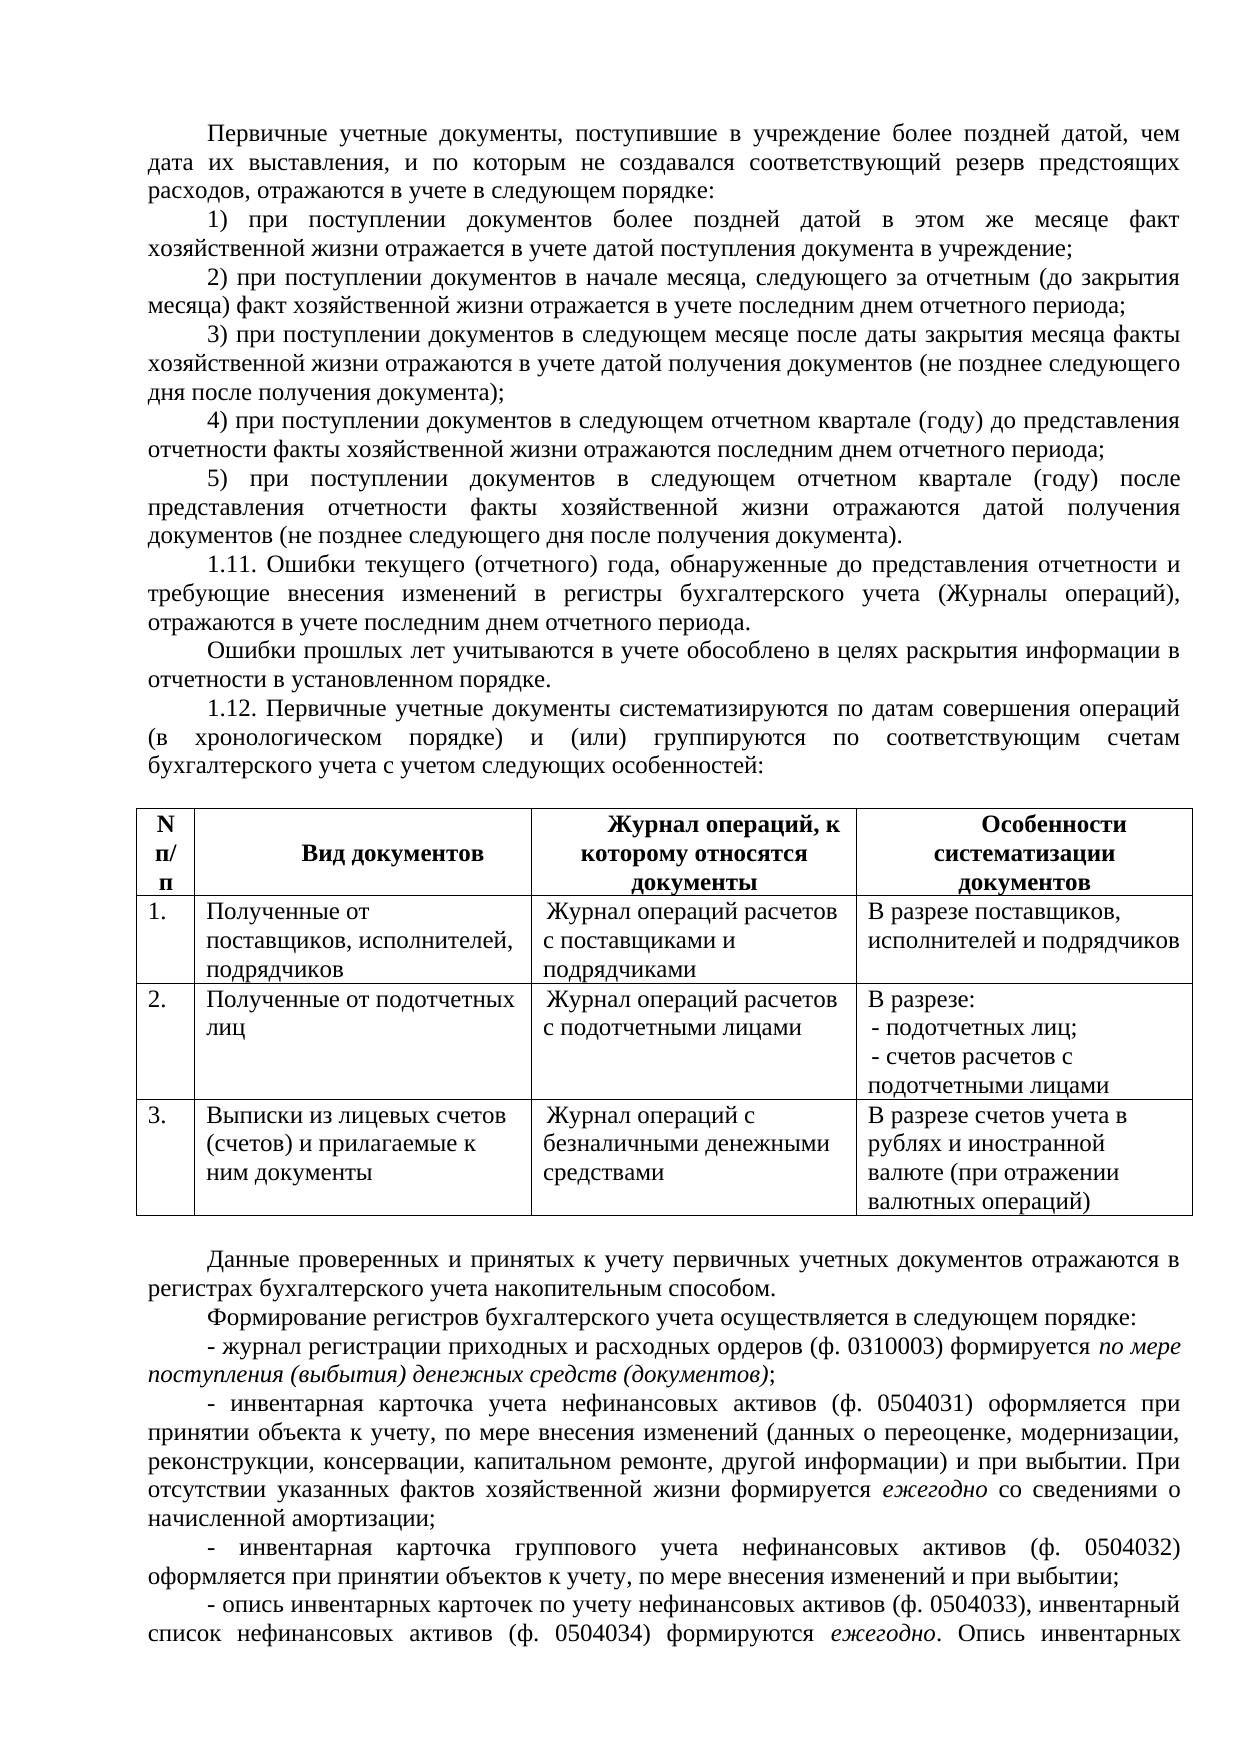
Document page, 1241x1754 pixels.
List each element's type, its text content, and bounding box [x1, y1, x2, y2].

table_cell 1. [137, 896, 194, 983]
table_cell 2. [137, 984, 194, 1099]
text 1.11. Ошибки текущего (отчетного) года, обнаруженные до представления отчетности и требующие внесения изменений в регистры бухгалтерского учета (Журналы операций), отражаются в учете последним днем отчетного периода. [148, 549, 1181, 636]
text Ошибки прошлых лет учитываются в учете обособлено в целях раскрытия информации в отчетности в установленном порядке. [148, 636, 1181, 693]
text - журнал регистрации приходных и расходных ордеров (ф. 0310003) формируется по мере поступления (выбытия) денежных средств (документов); [148, 1331, 1181, 1388]
table_cell Полученные от поставщиков, исполнителей, подрядчиков [195, 896, 531, 983]
table_cell Полученные от подотчетных лиц [195, 984, 531, 1099]
table_header N п/п [137, 809, 194, 895]
table_header Журнал операций, к которому относятся документы [532, 809, 856, 895]
text Формирование регистров бухгалтерского учета осуществляется в следующем порядке: [148, 1302, 1181, 1331]
text 1.12. Первичные учетные документы систематизируются по датам совершения операций (в хронологическом порядке) и (или) группируются по соответствующим счетам бухгалтерского учета с учетом следующих особенностей: [148, 693, 1181, 779]
text Первичные учетные документы, поступившие в учреждение более поздней датой, чем дата их выставления, и по которым не создавался соответствующий резерв предстоящих расходов, отражаются в учете в следующем порядке: [148, 118, 1181, 204]
table_header Особенности систематизации документов [857, 809, 1192, 895]
table_cell В разрезе счетов учета в рублях и иностранной валюте (при отражении валютных операций) [857, 1100, 1192, 1215]
text Данные проверенных и принятых к учету первичных учетных документов отражаются в регистрах бухгалтерского учета накопительным способом. [148, 1244, 1181, 1302]
table_cell В разрезе поставщиков, исполнителей и подрядчиков [857, 896, 1192, 983]
text - инвентарная карточка учета нефинансовых активов (ф. 0504031) оформляется при принятии объекта к учету, по мере внесения изменений (данных о переоценке, модернизации, реконструкции, консервации, капитальном ремонте, другой информации) и при выбытии. При отсутствии указанных фактов хозяйственной жизни формируется ежегодно со сведениями о начисленной амортизации; [148, 1388, 1181, 1532]
text 1) при поступлении документов более поздней датой в этом же месяце факт хозяйственной жизни отражается в учете датой поступления документа в учреждение; [148, 204, 1181, 262]
text 5) при поступлении документов в следующем отчетном квартале (году) после представления отчетности факты хозяйственной жизни отражаются датой получения документов (не позднее следующего дня после получения документа). [148, 463, 1181, 549]
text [148, 1589, 1181, 1647]
text 2) при поступлении документов в начале месяца, следующего за отчетным (до закрытия месяца) факт хозяйственной жизни отражается в учете последним днем отчетного периода; [148, 262, 1181, 319]
table_cell В разрезе: - подотчетных лиц; - счетов расчетов с подотчетными лицами [857, 984, 1192, 1099]
text 3) при поступлении документов в следующем месяце после даты закрытия месяца факты хозяйственной жизни отражаются в учете датой получения документов (не позднее следующего дня после получения документа); [148, 319, 1181, 406]
text - инвентарная карточка группового учета нефинансовых активов (ф. 0504032) оформляется при принятии объектов к учету, по мере внесения изменений и при выбытии; [148, 1532, 1181, 1589]
table_header Вид документов [195, 809, 531, 895]
table_cell Выписки из лицевых счетов (счетов) и прилагаемые к ним документы [195, 1100, 531, 1215]
table_cell Журнал операций с безналичными денежными средствами [532, 1100, 856, 1215]
text 4) при поступлении документов в следующем отчетном квартале (году) до представления отчетности факты хозяйственной жизни отражаются последним днем отчетного периода; [148, 406, 1181, 463]
table_cell Журнал операций расчетов с поставщиками и подрядчиками [532, 896, 856, 983]
table_cell 3. [137, 1100, 194, 1215]
table_cell Журнал операций расчетов с подотчетными лицами [532, 984, 856, 1099]
